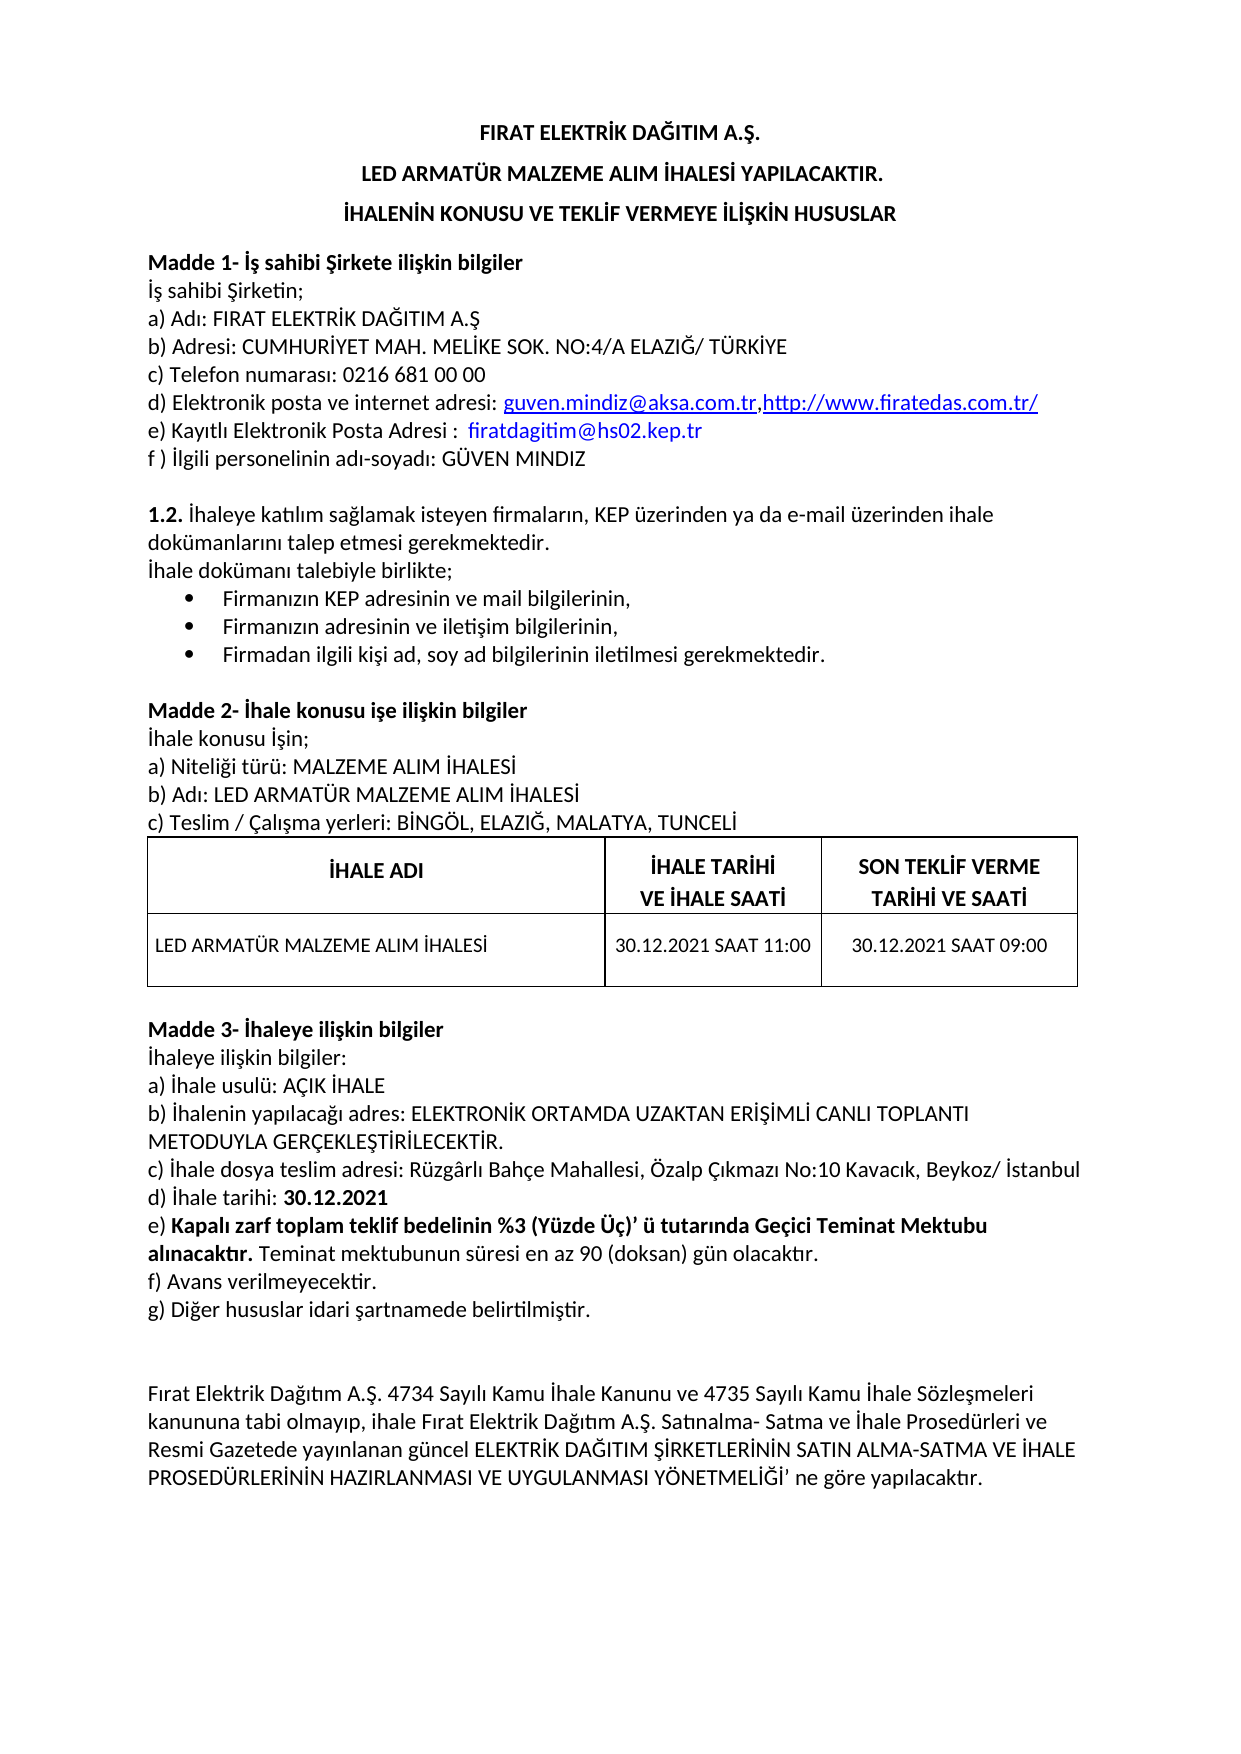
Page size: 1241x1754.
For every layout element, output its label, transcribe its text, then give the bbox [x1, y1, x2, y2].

table_cell LED ARMATÜR MALZEME ALIM İHALESİ [148, 914, 604, 986]
text İhale dokümanı talebiyle birlikte; [148, 556, 1092, 584]
table_header İHALE TARİHİ VE İHALE SAATİ [606, 838, 821, 913]
table_header SON TEKLİF VERME TARİHİ VE SAATİ [822, 838, 1077, 913]
text a) Adı: FIRAT ELEKTRİK DAĞITIM A.Ş [148, 304, 1092, 332]
text Fırat Elektrik Dağıtım A.Ş. 4734 Sayılı Kamu İhale Kanunu ve 4735 Sayılı Kamu İhale Sözleşmeleri kanununa tabi olmayıp, ihale Fırat Elektrik Dağıtım A.Ş. Satınalma- Satma ve İhale Prosedürleri ve Resmi Gazetede yayınlanan güncel ELEKTRİK DAĞITIM ŞİRKETLERİNİN SATIN ALMA-SATMA VE İHALE PROSEDÜRLERİNİN HAZIRLANMASI VE UYGULANMASI YÖNETMELİĞİ’ ne göre yapılacaktır. [148, 1379, 1092, 1491]
text İhale konusu İşin; [148, 724, 1092, 752]
text c) Teslim / Çalışma yerleri: BİNGÖL, ELAZIĞ, MALATYA, TUNCELİ [148, 808, 1092, 836]
text Madde 2- İhale konusu işe ilişkin bilgiler [148, 696, 1092, 724]
text a) İhale usulü: AÇIK İHALE [148, 1071, 1092, 1099]
text FIRAT ELEKTRİK DAĞITIM A.Ş. [148, 118, 1092, 146]
text İHALENİN KONUSU VE TEKLİF VERMEYE İLİŞKİN HUSUSLAR [148, 199, 1092, 227]
text g) Diğer hususlar idari şartnamede belirtilmiştir. [148, 1295, 1092, 1323]
list Firmanızın adresinin ve iletişim bilgilerinin, [185, 612, 1092, 640]
table_cell 30.12.2021 SAAT 11:00 [606, 914, 821, 986]
text e) Kapalı zarf toplam teklif bedelinin %3 (Yüzde Üç)’ ü tutarında Geçici Teminat Mektubu alınacaktır. Teminat mektubunun süresi en az 90 (doksan) gün olacaktır. [148, 1211, 1092, 1267]
text d) Elektronik posta ve internet adresi: guven.mindiz@aksa.com.tr,http://www.firatedas.com.tr/ [148, 388, 1092, 416]
text 1.2. İhaleye katılım sağlamak isteyen firmaların, KEP üzerinden ya da e-mail üzerinden ihale dokümanlarını talep etmesi gerekmektedir. [148, 500, 1092, 556]
text İş sahibi Şirketin; [148, 276, 1092, 304]
text e) Kayıtlı Elektronik Posta Adresi : firatdagitim@hs02.kep.tr [148, 416, 1092, 444]
text Madde 1- İş sahibi Şirkete ilişkin bilgiler [148, 248, 1092, 276]
text b) Adresi: CUMHURİYET MAH. MELİKE SOK. NO:4/A ELAZIĞ/ TÜRKİYE [148, 332, 1092, 360]
text b) İhalenin yapılacağı adres: ELEKTRONİK ORTAMDA UZAKTAN ERİŞİMLİ CANLI TOPLANTI METODUYLA GERÇEKLEŞTİRİLECEKTİR. [148, 1099, 1092, 1155]
text f) Avans verilmeyecektir. [148, 1267, 1092, 1295]
text b) Adı: LED ARMATÜR MALZEME ALIM İHALESİ [148, 780, 1092, 808]
text LED ARMATÜR MALZEME ALIM İHALESİ YAPILACAKTIR. [148, 159, 1092, 187]
text Madde 3- İhaleye ilişkin bilgiler [148, 1015, 1092, 1043]
text d) İhale tarihi: 30.12.2021 [148, 1183, 1092, 1211]
list Firmadan ilgili kişi ad, soy ad bilgilerinin iletilmesi gerekmektedir. [185, 640, 1092, 668]
table_header İHALE ADI [148, 838, 604, 913]
table_cell 30.12.2021 SAAT 09:00 [822, 914, 1077, 986]
text c) İhale dosya teslim adresi: Rüzgârlı Bahçe Mahallesi, Özalp Çıkmazı No:10 Kavacık, Beykoz/ İstanbul [148, 1155, 1092, 1183]
text f ) İlgili personelinin adı-soyadı: GÜVEN MINDIZ [148, 444, 1092, 472]
text a) Niteliği türü: MALZEME ALIM İHALESİ [148, 752, 1092, 780]
text İhaleye ilişkin bilgiler: [148, 1043, 1092, 1071]
text c) Telefon numarası: 0216 681 00 00 [148, 360, 1092, 388]
list Firmanızın KEP adresinin ve mail bilgilerinin, [185, 584, 1092, 612]
